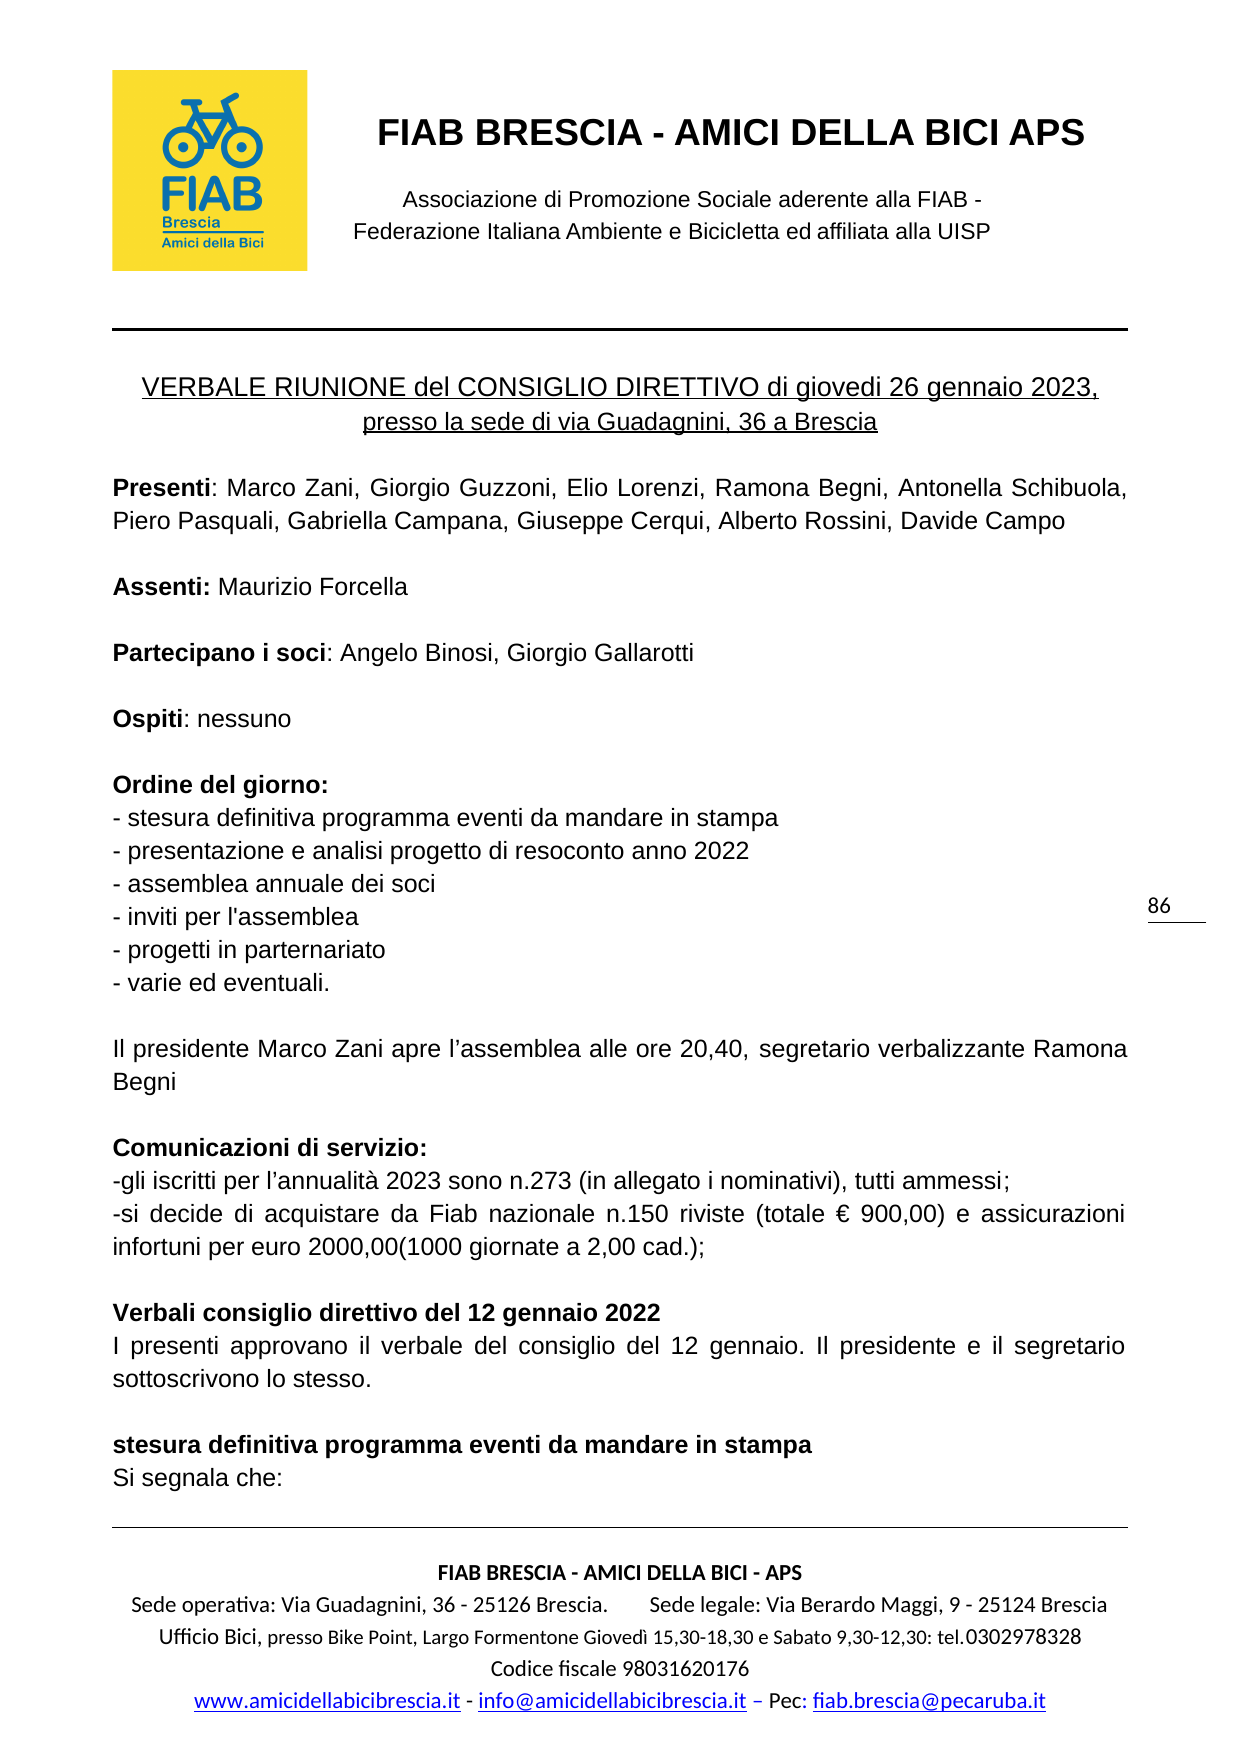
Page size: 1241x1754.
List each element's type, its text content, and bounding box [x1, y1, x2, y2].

text - stesura definitiva programma eventi da mandare in stampa [112, 803, 1128, 832]
text - varie ed eventuali. [112, 968, 1128, 997]
text - progetti in parternariato [112, 935, 1128, 964]
text stesura definitiva programma eventi da mandare in stampa [112, 1430, 1128, 1459]
text Ospiti: nessuno [112, 704, 1128, 732]
picture [112, 70, 308, 271]
text - presentazione e analisi progetto di resoconto anno 2022 [112, 836, 1128, 864]
text Ordine del giorno: [112, 770, 1128, 798]
text -si decide di acquistare da Fiab nazionale n.150 riviste (totale € 900,00) e assicurazioni infortuni per euro 2000,00(1000 giornate a 2,00 cad.); [112, 1199, 1128, 1261]
text Partecipano i soci: Angelo Binosi, Giorgio Gallarotti [112, 638, 1128, 666]
text -gli iscritti per l’annualità 2023 sono n.273 (in allegato i nominativi), tutti ammessi; [112, 1166, 1128, 1195]
text Il presidente Marco Zani apre l’assemblea alle ore 20,40, segretario verbalizzante Ramona Begni [112, 1034, 1128, 1096]
text presso la sede di via Guadagnini, 36 a Brescia [112, 407, 1128, 435]
text - inviti per l'assemblea [112, 902, 1128, 931]
text Verbali consiglio direttivo del 12 gennaio 2022 [112, 1298, 1128, 1327]
text Comunicazioni di servizio: [112, 1133, 1128, 1162]
text Presenti: Marco Zani, Giorgio Guzzoni, Elio Lorenzi, Ramona Begni, Antonella Schibuola, Piero Pasquali, Gabriella Campana, Giuseppe Cerqui, Alberto Rossini, Davide Campo [112, 473, 1128, 534]
text Assenti: Maurizio Forcella [112, 572, 1128, 600]
text VERBALE RIUNIONE del CONSIGLIO DIRETTIVO di giovedi 26 gennaio 2023, [112, 371, 1128, 402]
text Si segnala che: [112, 1463, 1128, 1492]
text I presenti approvano il verbale del consiglio del 12 gennaio. Il presidente e il segretario sottoscrivono lo stesso. [112, 1331, 1128, 1393]
text - assemblea annuale dei soci [112, 869, 1128, 898]
